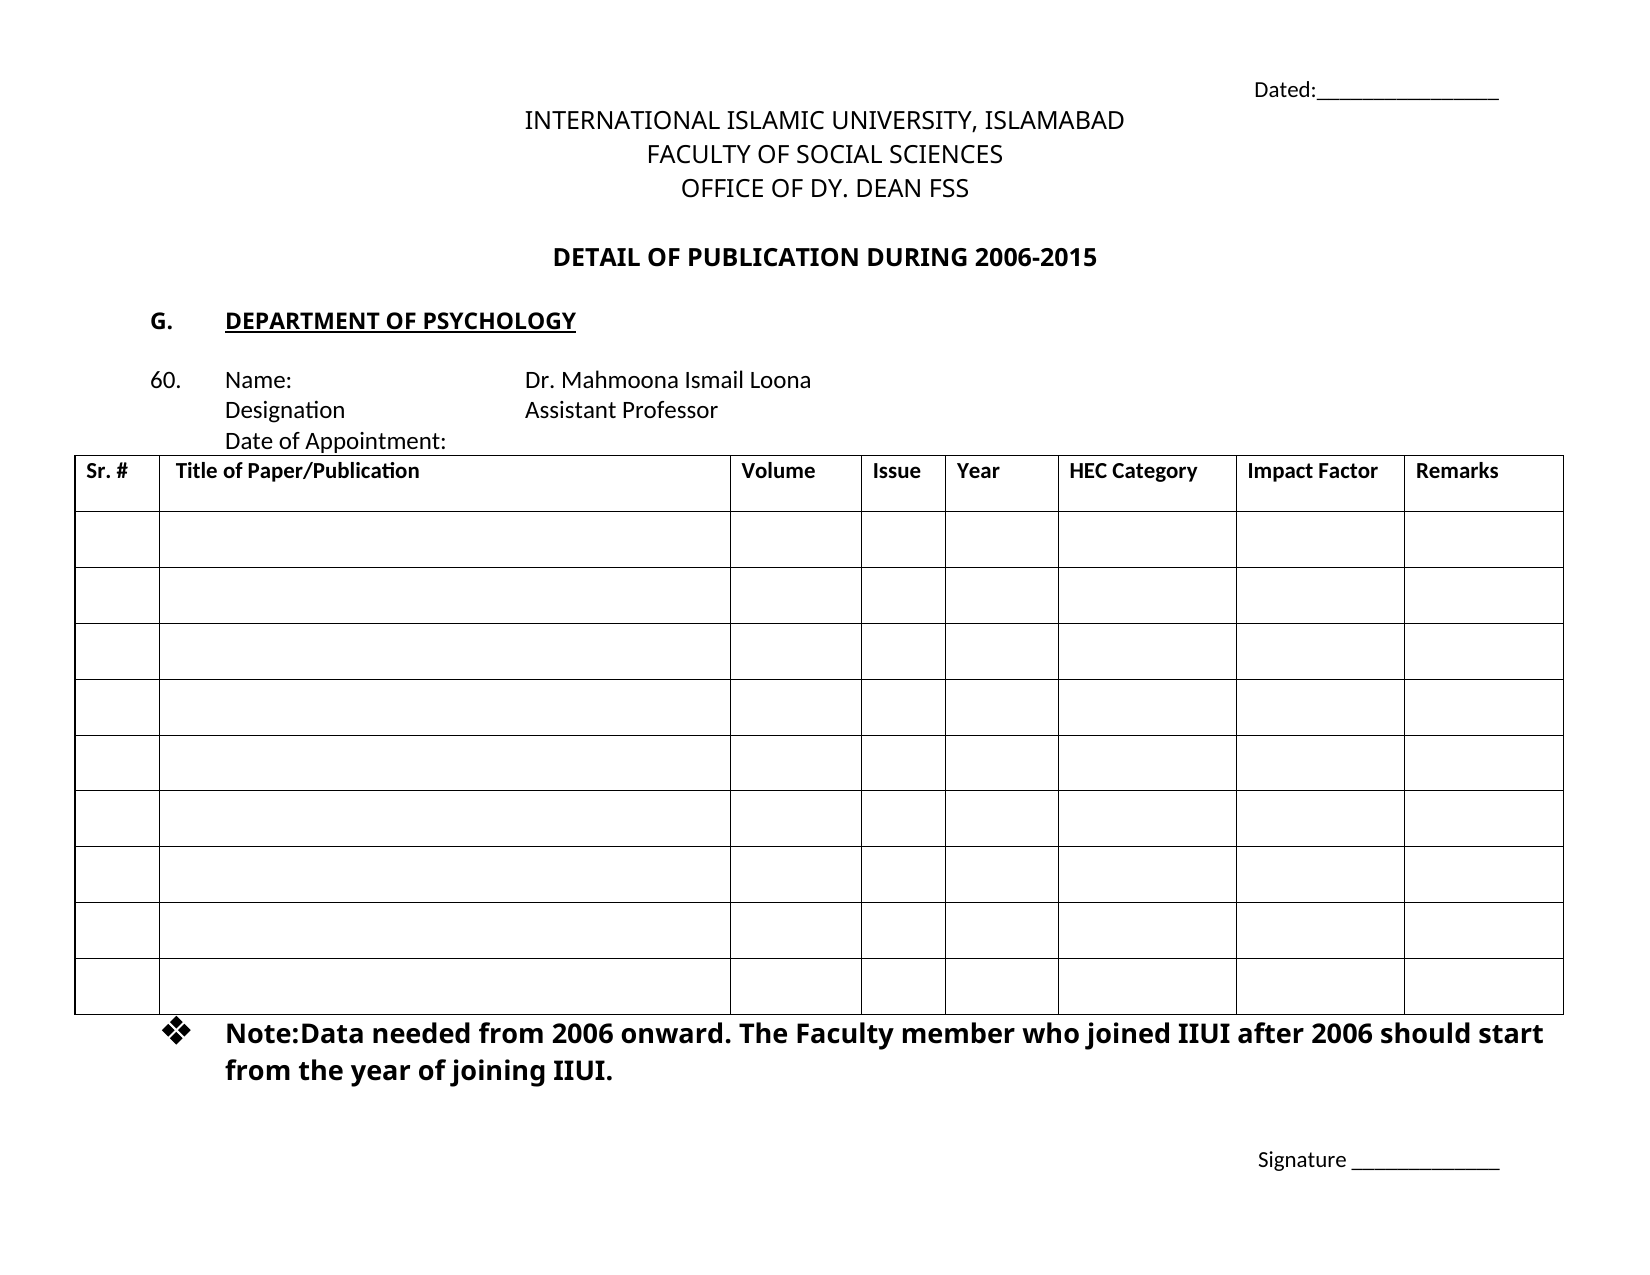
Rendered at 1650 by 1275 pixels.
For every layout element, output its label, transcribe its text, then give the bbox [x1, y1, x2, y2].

table_cell [160, 791, 730, 846]
table_header Issue [862, 456, 945, 511]
table_cell [731, 791, 861, 846]
text FACULTY OF SOCIAL SCIENCES [150, 137, 1500, 171]
table_cell [1237, 791, 1404, 846]
table_cell [76, 903, 159, 958]
table_cell [862, 512, 945, 567]
table_cell [160, 847, 730, 902]
table_cell [731, 680, 861, 734]
table_cell [1237, 903, 1404, 958]
table_cell [1405, 568, 1563, 623]
table_cell [1405, 624, 1563, 679]
table_cell [862, 959, 945, 1014]
table_cell [946, 959, 1058, 1014]
table_cell [946, 512, 1058, 567]
table_cell [1059, 847, 1236, 902]
table_cell [76, 568, 159, 623]
table_cell [731, 847, 861, 902]
table_cell [731, 624, 861, 679]
table_cell [1059, 736, 1236, 790]
table_cell [731, 512, 861, 567]
table_cell [1059, 512, 1236, 567]
table_cell [946, 680, 1058, 734]
table_cell [76, 847, 159, 902]
table_cell [862, 847, 945, 902]
table_header Sr. # [76, 456, 159, 511]
table_cell [1405, 512, 1563, 567]
table_cell [1237, 568, 1404, 623]
table_cell [160, 959, 730, 1014]
list Note: Data needed from 2006 onward. The Faculty member who joined IIUI after 2006 should start from the year of joining IIUI. [159, 1015, 1566, 1089]
table_cell [731, 903, 861, 958]
table_cell [160, 736, 730, 790]
table_cell [1059, 568, 1236, 623]
table_cell [731, 959, 861, 1014]
text 60. Name: Dr. Mahmoona Ismail Loona [150, 364, 1500, 394]
table_cell [1405, 736, 1563, 790]
table_cell [946, 736, 1058, 790]
text OFFICE OF DY. DEAN FSS [150, 171, 1500, 205]
table_cell [1405, 847, 1563, 902]
text Date of Appointment: [150, 425, 1500, 455]
table_cell [1237, 624, 1404, 679]
table_cell [946, 847, 1058, 902]
table_cell [1237, 512, 1404, 567]
table_cell [862, 624, 945, 679]
table_header Title of Paper/Publication [160, 456, 730, 511]
table_cell [946, 903, 1058, 958]
text Dated:________________ [150, 75, 1500, 103]
table_cell [160, 680, 730, 734]
table_cell [1059, 624, 1236, 679]
table_cell [862, 903, 945, 958]
table_cell [160, 512, 730, 567]
text INTERNATIONAL ISLAMIC UNIVERSITY, ISLAMABAD [150, 103, 1500, 137]
table_cell [160, 624, 730, 679]
table_cell [1405, 959, 1563, 1014]
table_cell [862, 736, 945, 790]
table_cell [946, 568, 1058, 623]
table_cell [160, 568, 730, 623]
table_cell [76, 791, 159, 846]
text Signature _____________ [150, 1145, 1500, 1173]
text Designation Assistant Professor [150, 394, 1500, 425]
table_cell [862, 568, 945, 623]
table_header Volume [731, 456, 861, 511]
table_header HEC Category [1059, 456, 1236, 511]
table_cell [946, 791, 1058, 846]
table_cell [1405, 903, 1563, 958]
table_cell [76, 680, 159, 734]
table_header Remarks [1405, 456, 1563, 511]
table_cell [160, 903, 730, 958]
text DETAIL OF PUBLICATION DURING 2006-2015 [150, 239, 1500, 273]
table_cell [1237, 847, 1404, 902]
text G. DEPARTMENT OF PSYCHOLOGY [150, 304, 1500, 336]
table_cell [731, 736, 861, 790]
table_cell [1059, 903, 1236, 958]
table_cell [1059, 959, 1236, 1014]
table_cell [946, 624, 1058, 679]
table_cell [1237, 680, 1404, 734]
table_cell [1237, 736, 1404, 790]
table_cell [731, 568, 861, 623]
table_cell [1059, 680, 1236, 734]
table_header Impact Factor [1237, 456, 1404, 511]
table_cell [1237, 959, 1404, 1014]
table_cell [862, 680, 945, 734]
table_cell [76, 959, 159, 1014]
table_cell [76, 512, 159, 567]
table_cell [1405, 791, 1563, 846]
table_cell [76, 624, 159, 679]
table_cell [862, 791, 945, 846]
table_header Year [946, 456, 1058, 511]
table_cell [1405, 680, 1563, 734]
table_cell [1059, 791, 1236, 846]
table_cell [76, 736, 159, 790]
